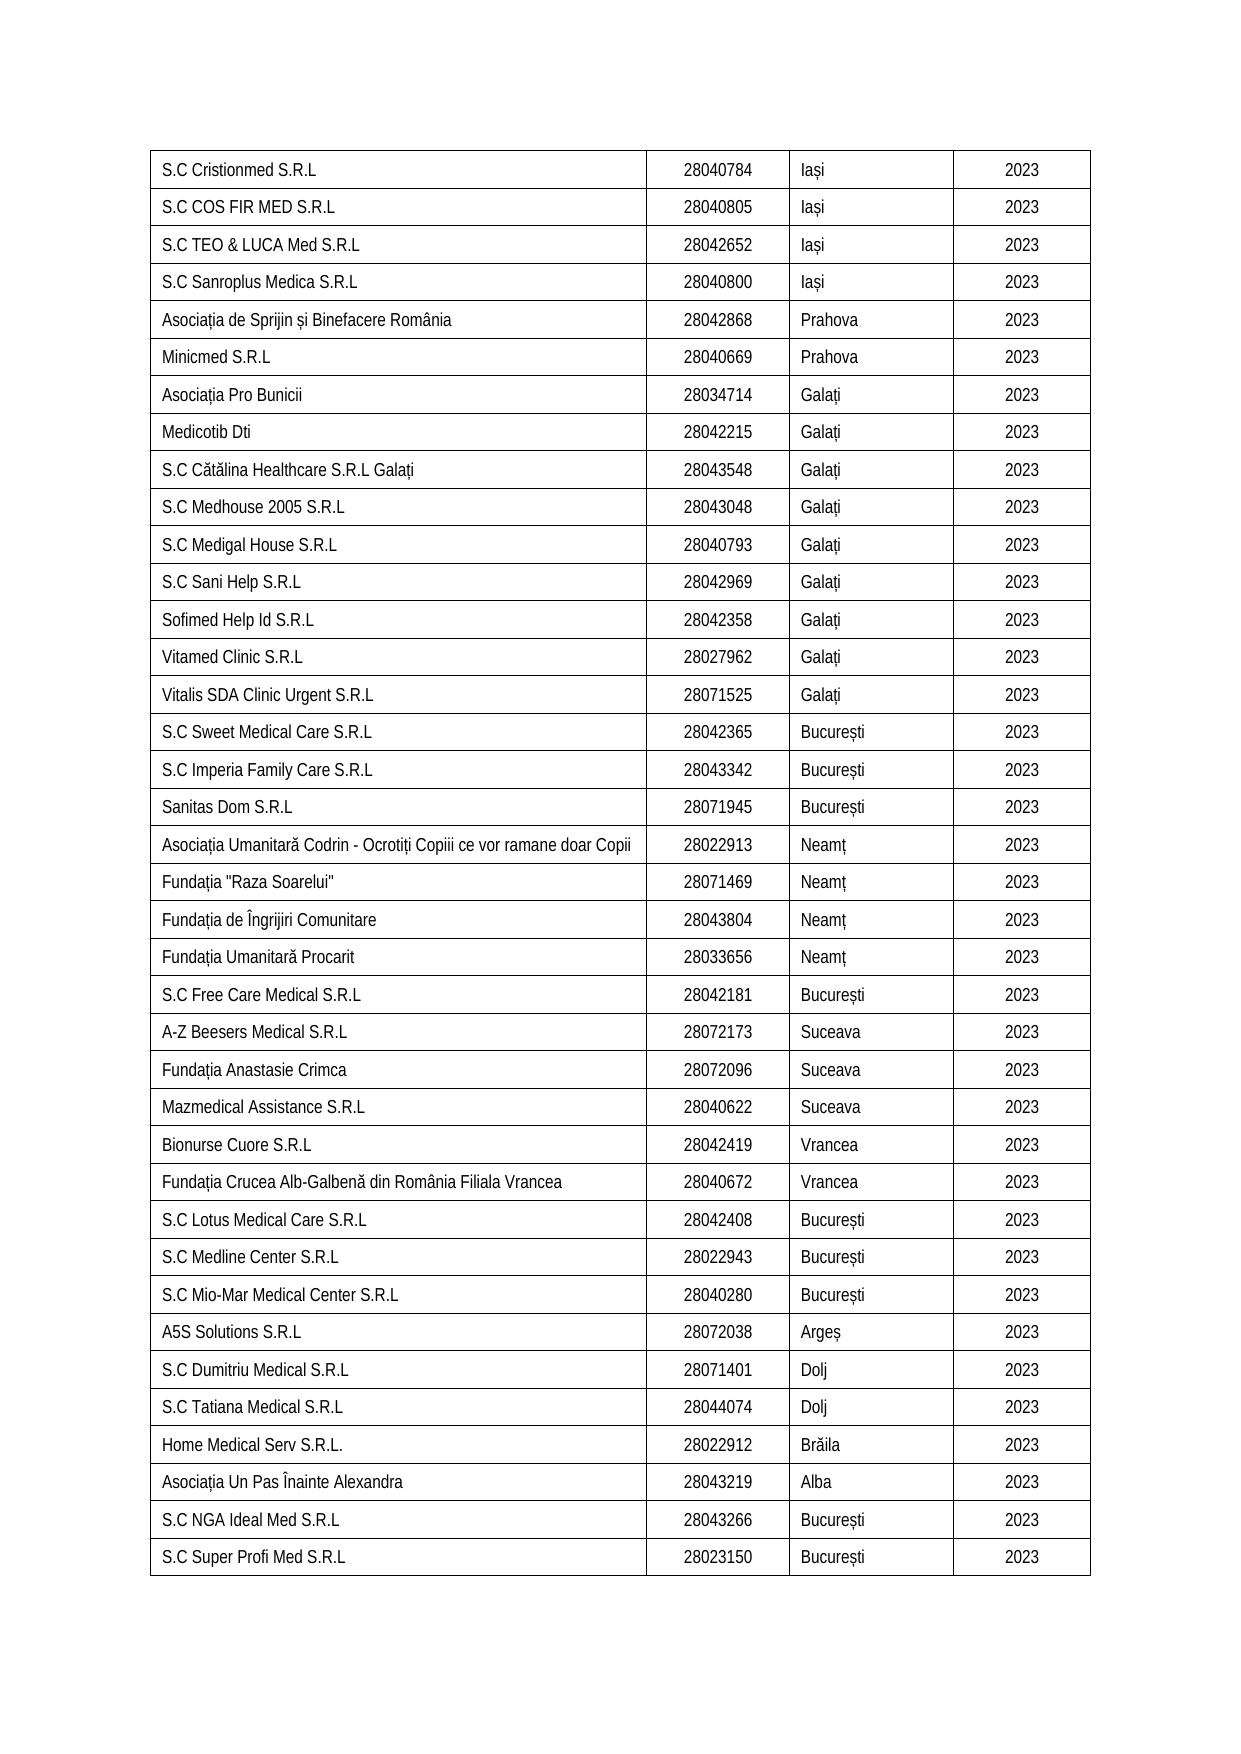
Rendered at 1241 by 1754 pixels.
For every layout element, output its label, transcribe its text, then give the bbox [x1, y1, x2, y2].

table_cell Suceava [790, 1051, 953, 1087]
table_cell 2023 [954, 789, 1090, 825]
table_cell 28042652 [647, 226, 789, 262]
table_cell Galați [790, 489, 953, 525]
table_cell S.C Tatiana Medical S.R.L [151, 1389, 646, 1425]
table_cell Neamț [790, 901, 953, 937]
table_cell Fundația Umanitară Procarit [151, 939, 646, 975]
table_cell Vitalis SDA Clinic Urgent S.R.L [151, 676, 646, 712]
table_cell 2023 [954, 451, 1090, 487]
table_cell Argeș [790, 1314, 953, 1350]
table_cell S.C Cristionmed S.R.L [151, 151, 646, 187]
table_cell Galați [790, 676, 953, 712]
table_cell A-Z Beesers Medical S.R.L [151, 1014, 646, 1050]
table_cell 2023 [954, 1164, 1090, 1200]
table_cell Brăila [790, 1426, 953, 1462]
table_cell 2023 [954, 1201, 1090, 1237]
table_cell Prahova [790, 301, 953, 337]
table_cell 2023 [954, 939, 1090, 975]
table_cell 28042365 [647, 714, 789, 750]
table_cell 2023 [954, 564, 1090, 600]
table_cell Minicmed S.R.L [151, 339, 646, 375]
table_cell București [790, 1539, 953, 1575]
table_cell 2023 [954, 601, 1090, 637]
table_cell 28040669 [647, 339, 789, 375]
table_cell 2023 [954, 1239, 1090, 1275]
table_cell Iași [790, 226, 953, 262]
table_cell 28043266 [647, 1501, 789, 1537]
table_cell S.C Medline Center S.R.L [151, 1239, 646, 1275]
table_cell 2023 [954, 676, 1090, 712]
table_cell 28042969 [647, 564, 789, 600]
table_cell Sanitas Dom S.R.L [151, 789, 646, 825]
table_cell Asociația de Sprijin și Binefacere România [151, 301, 646, 337]
table_cell 28023150 [647, 1539, 789, 1575]
table_cell S.C Dumitriu Medical S.R.L [151, 1351, 646, 1387]
table_cell Iași [790, 189, 953, 225]
table_cell 2023 [954, 339, 1090, 375]
table_cell 2023 [954, 864, 1090, 900]
table_cell 2023 [954, 826, 1090, 862]
table_cell București [790, 789, 953, 825]
table_cell Sofimed Help Id S.R.L [151, 601, 646, 637]
table_cell București [790, 1201, 953, 1237]
table_cell Neamț [790, 826, 953, 862]
table_cell 2023 [954, 1501, 1090, 1537]
table_cell 2023 [954, 1426, 1090, 1462]
table_cell Galați [790, 376, 953, 412]
table_cell 28071525 [647, 676, 789, 712]
table_cell 28043804 [647, 901, 789, 937]
table_cell Fundația Anastasie Crimca [151, 1051, 646, 1087]
table_cell Alba [790, 1464, 953, 1500]
table_cell Asociația Un Pas Înainte Alexandra [151, 1464, 646, 1500]
table_cell Galați [790, 414, 953, 450]
table_cell 28042215 [647, 414, 789, 450]
table_cell Vitamed Clinic S.R.L [151, 639, 646, 675]
table_cell 28044074 [647, 1389, 789, 1425]
table_cell 28043342 [647, 751, 789, 787]
table_cell 28043548 [647, 451, 789, 487]
table_cell Mazmedical Assistance S.R.L [151, 1089, 646, 1125]
table_cell Suceava [790, 1014, 953, 1050]
table_cell S.C Mio-Mar Medical Center S.R.L [151, 1276, 646, 1312]
table_cell 28072096 [647, 1051, 789, 1087]
table_cell 28040280 [647, 1276, 789, 1312]
table_cell 28042181 [647, 976, 789, 1012]
table_cell 2023 [954, 1089, 1090, 1125]
table_cell S.C Sweet Medical Care S.R.L [151, 714, 646, 750]
table_cell 2023 [954, 901, 1090, 937]
table_cell 2023 [954, 1051, 1090, 1087]
table_cell București [790, 1501, 953, 1537]
table_cell Bionurse Cuore S.R.L [151, 1126, 646, 1162]
table_cell S.C Medhouse 2005 S.R.L [151, 489, 646, 525]
table_cell 2023 [954, 301, 1090, 337]
table_cell 28042419 [647, 1126, 789, 1162]
table_cell 2023 [954, 189, 1090, 225]
table_cell Galați [790, 526, 953, 562]
table_cell S.C TEO & LUCA Med S.R.L [151, 226, 646, 262]
table_cell 28042408 [647, 1201, 789, 1237]
table_cell 2023 [954, 226, 1090, 262]
table_cell 2023 [954, 151, 1090, 187]
table_cell București [790, 714, 953, 750]
table_cell Galați [790, 564, 953, 600]
table_cell 2023 [954, 751, 1090, 787]
table_cell Home Medical Serv S.R.L. [151, 1426, 646, 1462]
table_cell București [790, 1239, 953, 1275]
table_cell A5S Solutions S.R.L [151, 1314, 646, 1350]
table_cell Iași [790, 264, 953, 300]
table_cell 2023 [954, 1314, 1090, 1350]
table_cell 2023 [954, 1539, 1090, 1575]
table_cell Neamț [790, 864, 953, 900]
table_cell 28072173 [647, 1014, 789, 1050]
table_cell 28033656 [647, 939, 789, 975]
table_cell Asociația Pro Bunicii [151, 376, 646, 412]
table_cell 28071945 [647, 789, 789, 825]
table_cell Iași [790, 151, 953, 187]
table_cell S.C Sani Help S.R.L [151, 564, 646, 600]
table_cell 28027962 [647, 639, 789, 675]
table_cell 2023 [954, 376, 1090, 412]
table_cell 28071401 [647, 1351, 789, 1387]
table_cell 28043048 [647, 489, 789, 525]
table_cell 28040784 [647, 151, 789, 187]
table_cell 28043219 [647, 1464, 789, 1500]
table_cell 28040800 [647, 264, 789, 300]
table_cell 28022912 [647, 1426, 789, 1462]
table_cell Galați [790, 639, 953, 675]
table_cell Medicotib Dti [151, 414, 646, 450]
table_cell Asociația Umanitară Codrin - Ocrotiți Copiii ce vor ramane doar Copii [151, 826, 646, 862]
table_cell 2023 [954, 1014, 1090, 1050]
table_cell 28042358 [647, 601, 789, 637]
table_cell 2023 [954, 639, 1090, 675]
table_cell 28040672 [647, 1164, 789, 1200]
table_cell Galați [790, 601, 953, 637]
table_cell 28072038 [647, 1314, 789, 1350]
table_cell Suceava [790, 1089, 953, 1125]
table_cell 28071469 [647, 864, 789, 900]
table_cell S.C Imperia Family Care S.R.L [151, 751, 646, 787]
table_cell 28022913 [647, 826, 789, 862]
table_cell 28034714 [647, 376, 789, 412]
table_cell 2023 [954, 976, 1090, 1012]
table_cell Vrancea [790, 1164, 953, 1200]
table_cell Dolj [790, 1351, 953, 1387]
table_cell 2023 [954, 1389, 1090, 1425]
table_cell Neamț [790, 939, 953, 975]
table_cell S.C Medigal House S.R.L [151, 526, 646, 562]
table_cell 2023 [954, 414, 1090, 450]
table_cell 28040622 [647, 1089, 789, 1125]
table_cell 28022943 [647, 1239, 789, 1275]
table_cell București [790, 751, 953, 787]
table_cell S.C Cătălina Healthcare S.R.L Galați [151, 451, 646, 487]
table_cell 28040793 [647, 526, 789, 562]
table_cell 2023 [954, 1126, 1090, 1162]
table_cell Prahova [790, 339, 953, 375]
table_cell Fundația Crucea Alb-Galbenă din România Filiala Vrancea [151, 1164, 646, 1200]
table_cell S.C Sanroplus Medica S.R.L [151, 264, 646, 300]
table_cell București [790, 976, 953, 1012]
table_cell Galați [790, 451, 953, 487]
table_cell 2023 [954, 264, 1090, 300]
table_cell S.C Free Care Medical S.R.L [151, 976, 646, 1012]
table_cell 2023 [954, 1276, 1090, 1312]
table_cell Fundația "Raza Soarelui" [151, 864, 646, 900]
table_cell 2023 [954, 1351, 1090, 1387]
table_cell Vrancea [790, 1126, 953, 1162]
table_cell 28042868 [647, 301, 789, 337]
table_cell Dolj [790, 1389, 953, 1425]
table_cell 2023 [954, 1464, 1090, 1500]
table_cell Fundația de Îngrijiri Comunitare [151, 901, 646, 937]
table_cell S.C Lotus Medical Care S.R.L [151, 1201, 646, 1237]
table_cell S.C COS FIR MED S.R.L [151, 189, 646, 225]
table_cell 2023 [954, 489, 1090, 525]
table_cell București [790, 1276, 953, 1312]
table_cell 2023 [954, 526, 1090, 562]
table_cell S.C NGA Ideal Med S.R.L [151, 1501, 646, 1537]
table_cell 2023 [954, 714, 1090, 750]
table_cell 28040805 [647, 189, 789, 225]
table_cell S.C Super Profi Med S.R.L [151, 1539, 646, 1575]
